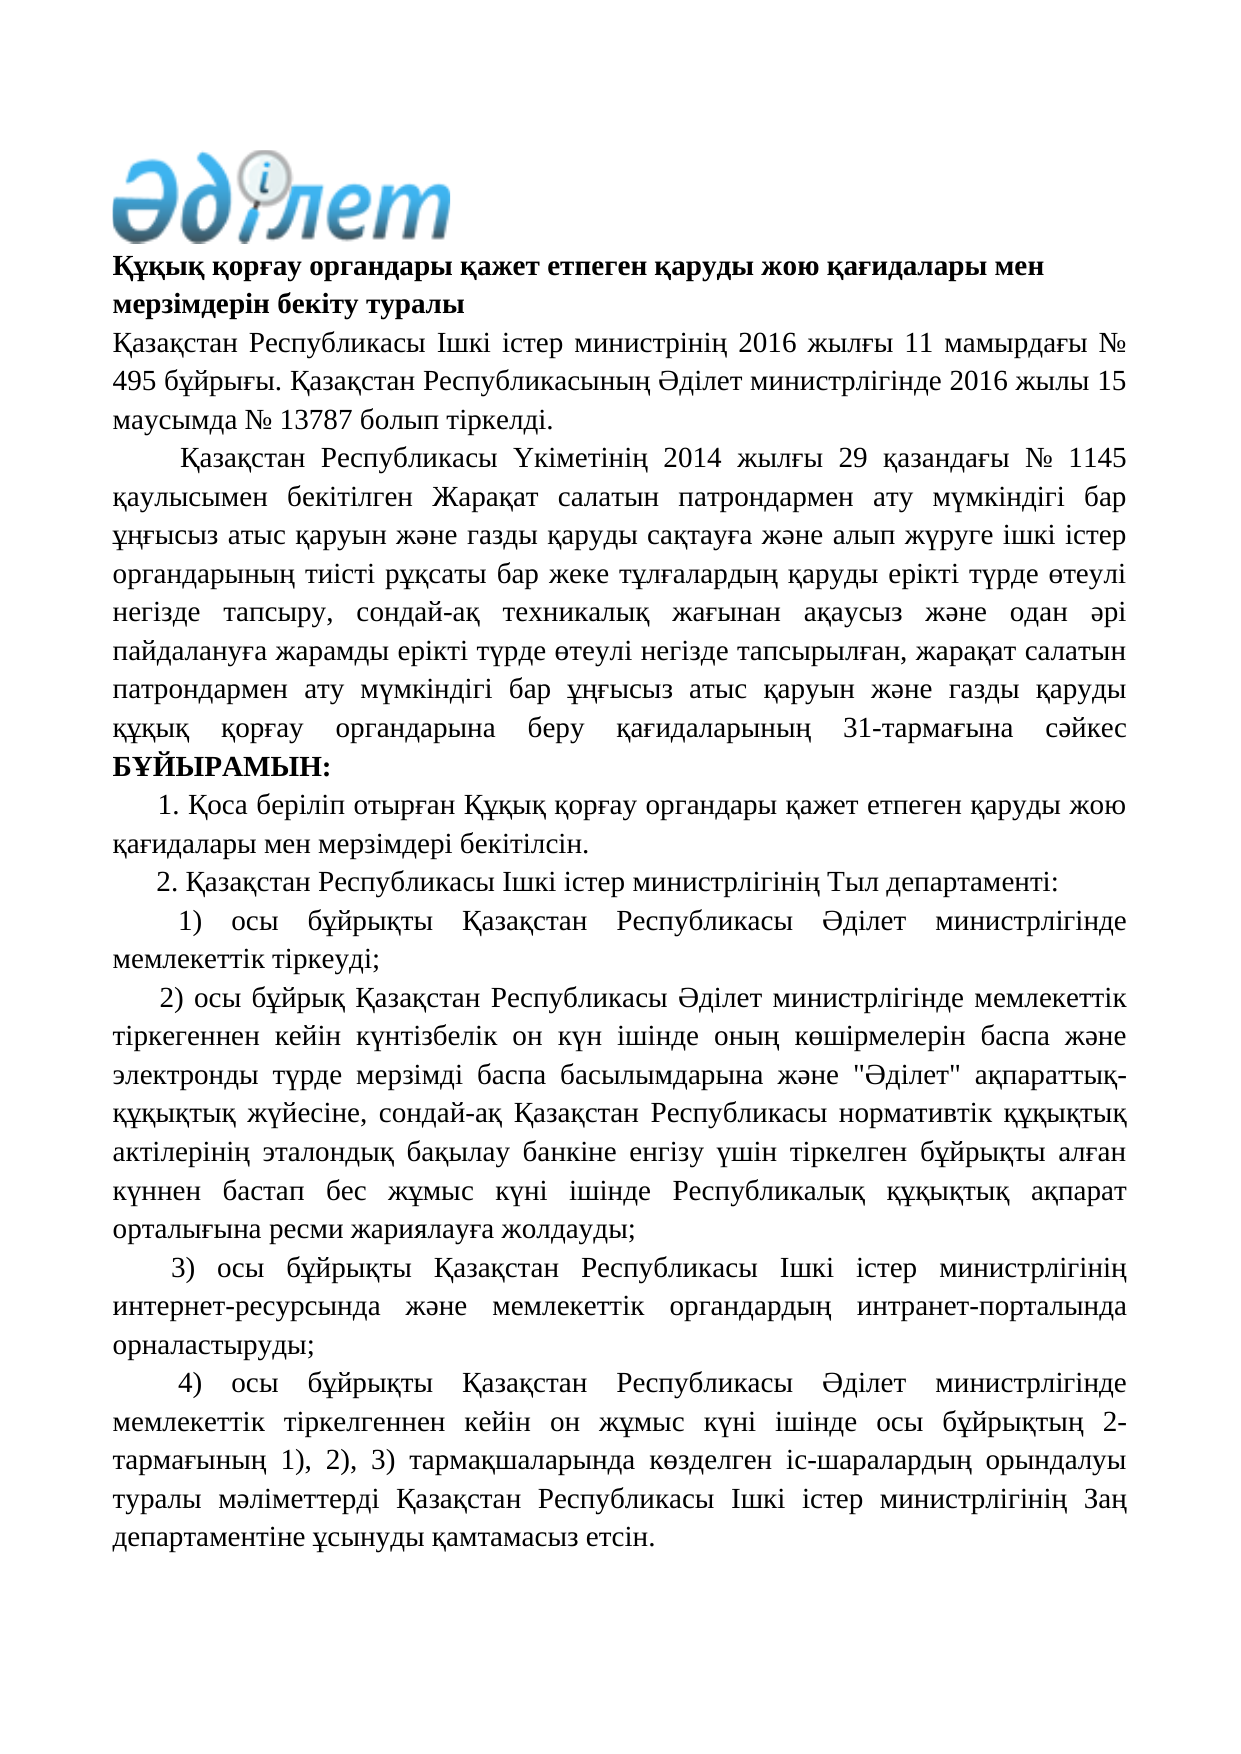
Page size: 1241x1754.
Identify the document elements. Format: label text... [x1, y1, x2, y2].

text 2) осы бұйрық Қазақстан Республикасы Әділет министрлігінде мемлекеттік тіркегеннен кейін күнтізбелік он күн ішінде оның көшірмелерін баспа және электронды түрде мерзімді баспа басылымдарына және "Әділет" ақпараттық-құқықтық жүйесіне, сондай-ақ Қазақстан Республикасы нормативтік құқықтық актілерінің эталондық бақылау банкіне енгізу үшін тіркелген бұйрықты алған күннен бастап бес жұмыс күні ішінде Республикалық құқықтық ақпарат орталығына ресми жариялауға жолдауды; [112, 980, 1128, 1245]
text Құқық қорғау органдары қажет етпеген қаруды жою қағидалары мен мерзімдерін бекіту туралы [112, 248, 1128, 320]
text 2. Қазақстан Республикасы Ішкі істер министрлігінің Тыл департаменті: [112, 864, 1128, 898]
text Қазақстан Республикасы Үкіметінің 2014 жылғы 29 қазандағы № 1145 қаулысымен бекітілген Жарақат салатын патрондармен ату мүмкіндігі бар ұңғысыз атыс қаруын және газды қаруды сақтауға және алып жүруге ішкі істер органдарының тиісті рұқсаты бар жеке тұлғалардың қаруды ерікті түрде өтеулі негізде тапсыру, сондай-ақ техникалық жағынан ақаусыз және одан әрі пайдалануға жарамды ерікті түрде өтеулі негізде тапсырылған, жарақат салатын патрондармен ату мүмкіндігі бар ұңғысыз атыс қаруын және газды қаруды құқық қорғау органдарына беру қағидаларының 31-тармағына сәйкес БҰЙЫРАМЫН: [112, 440, 1128, 782]
text Қазақстан Республикасы Ішкі істер министрінің 2016 жылғы 11 мамырдағы № 495 бұйрығы. Қазақстан Республикасының Әділет министрлігінде 2016 жылы 15 маусымда № 13787 болып тіркелді. [112, 325, 1128, 435]
text 1. Қоса беріліп отырған Құқық қорғау органдары қажет етпеген қаруды жою қағидалары мен мерзімдері бекітілсін. [112, 787, 1128, 859]
text 4) осы бұйрықты Қазақстан Республикасы Әділет министрлігінде мемлекеттік тіркелгеннен кейін он жұмыс күні ішінде осы бұйрықтың 2-тармағының 1), 2), 3) тармақшаларында көзделген іс-шаралардың орындалуы туралы мәліметтерді Қазақстан Республикасы Ішкі істер министрлігінің Заң департаментіне ұсынуды қамтамасыз етсін. [112, 1365, 1128, 1553]
picture [112, 150, 451, 244]
text 1) осы бұйрықты Қазақстан Республикасы Әділет министрлігінде мемлекеттік тіркеуді; [112, 903, 1128, 975]
text 3) осы бұйрықты Қазақстан Республикасы Ішкі істер министрлігінің интернет-ресурсында және мемлекеттік органдардың интранет-порталында орналастыруды; [112, 1250, 1128, 1360]
